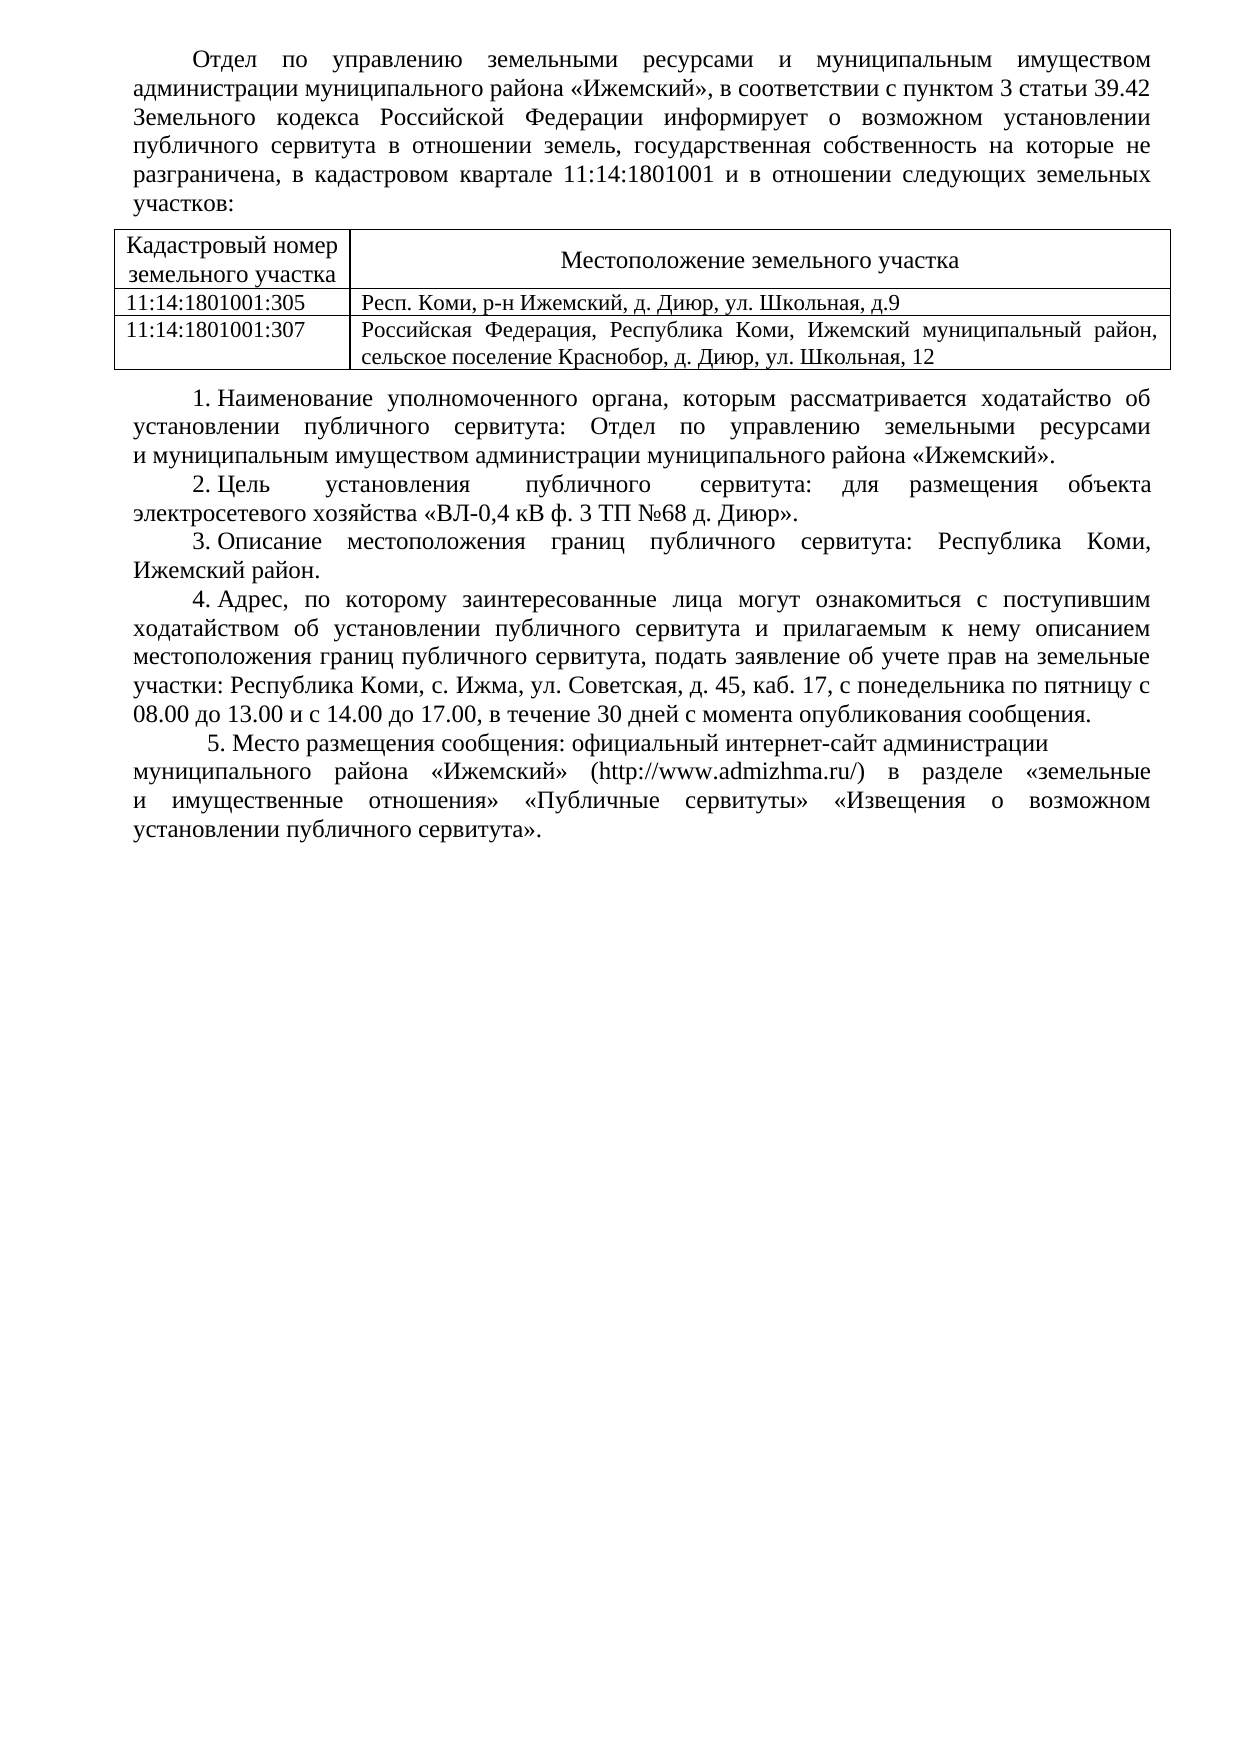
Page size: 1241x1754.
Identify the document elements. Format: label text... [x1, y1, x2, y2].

table_cell 11:14:1801001:307 [115, 316, 349, 369]
table_cell Российская Федерация, Республика Коми, Ижемский муниципальный район, сельское поселение Краснобор, д. Диюр, ул. Школьная, 12 [351, 316, 1170, 369]
text муниципального района «Ижемский» (http://www.admizhma.ru/) в разделе «земельные и имущественные отношения» «Публичные сервитуты» «Извещения о возможном установлении публичного сервитута». [133, 756, 1152, 843]
list Описание местоположения границ публичного сервитута: Республика Коми, Ижемский район. [133, 526, 1152, 584]
table_cell Респ. Коми, р-н Ижемский, д. Диюр, ул. Школьная, д.9 [351, 289, 1170, 315]
table_header Кадастровый номер земельного участка [115, 230, 349, 288]
list Наименование уполномоченного органа, которым рассматривается ходатайство об установлении публичного сервитута: Отдел по управлению земельными ресурсами и муниципальным имуществом администрации муниципального района «Ижемский». [133, 383, 1152, 469]
table_header Местоположение земельного участка [351, 230, 1170, 288]
list Адрес, по которому заинтересованные лица могут ознакомиться с поступившим ходатайством об установлении публичного сервитута и прилагаемым к нему описанием местоположения границ публичного сервитута, подать заявление об учете прав на земельные участки: Республика Коми, с. Ижма, ул. Советская, д. 45, каб. 17, с понедельника по пятницу с 08.00 до 13.00 и с 14.00 до 17.00, в течение 30 дней с момента опубликования сообщения. [133, 584, 1152, 728]
table_cell 11:14:1801001:305 [115, 289, 349, 315]
list Место размещения сообщения: официальный интернет-сайт администрации [207, 728, 1152, 756]
list Цель установления публичного сервитута: для размещения объекта электросетевого хозяйства «ВЛ-0,4 кВ ф. 3 ТП №68 д. Диюр». [133, 469, 1152, 526]
text Отдел по управлению земельными ресурсами и муниципальным имуществом администрации муниципального района «Ижемский», в соответствии с пунктом 3 статьи 39.42 Земельного кодекса Российской Федерации информирует о возможном установлении публичного сервитута в отношении земель, государственная собственность на которые не разграничена, в кадастровом квартале 11:14:1801001 и в отношении следующих земельных участков: [133, 44, 1152, 217]
